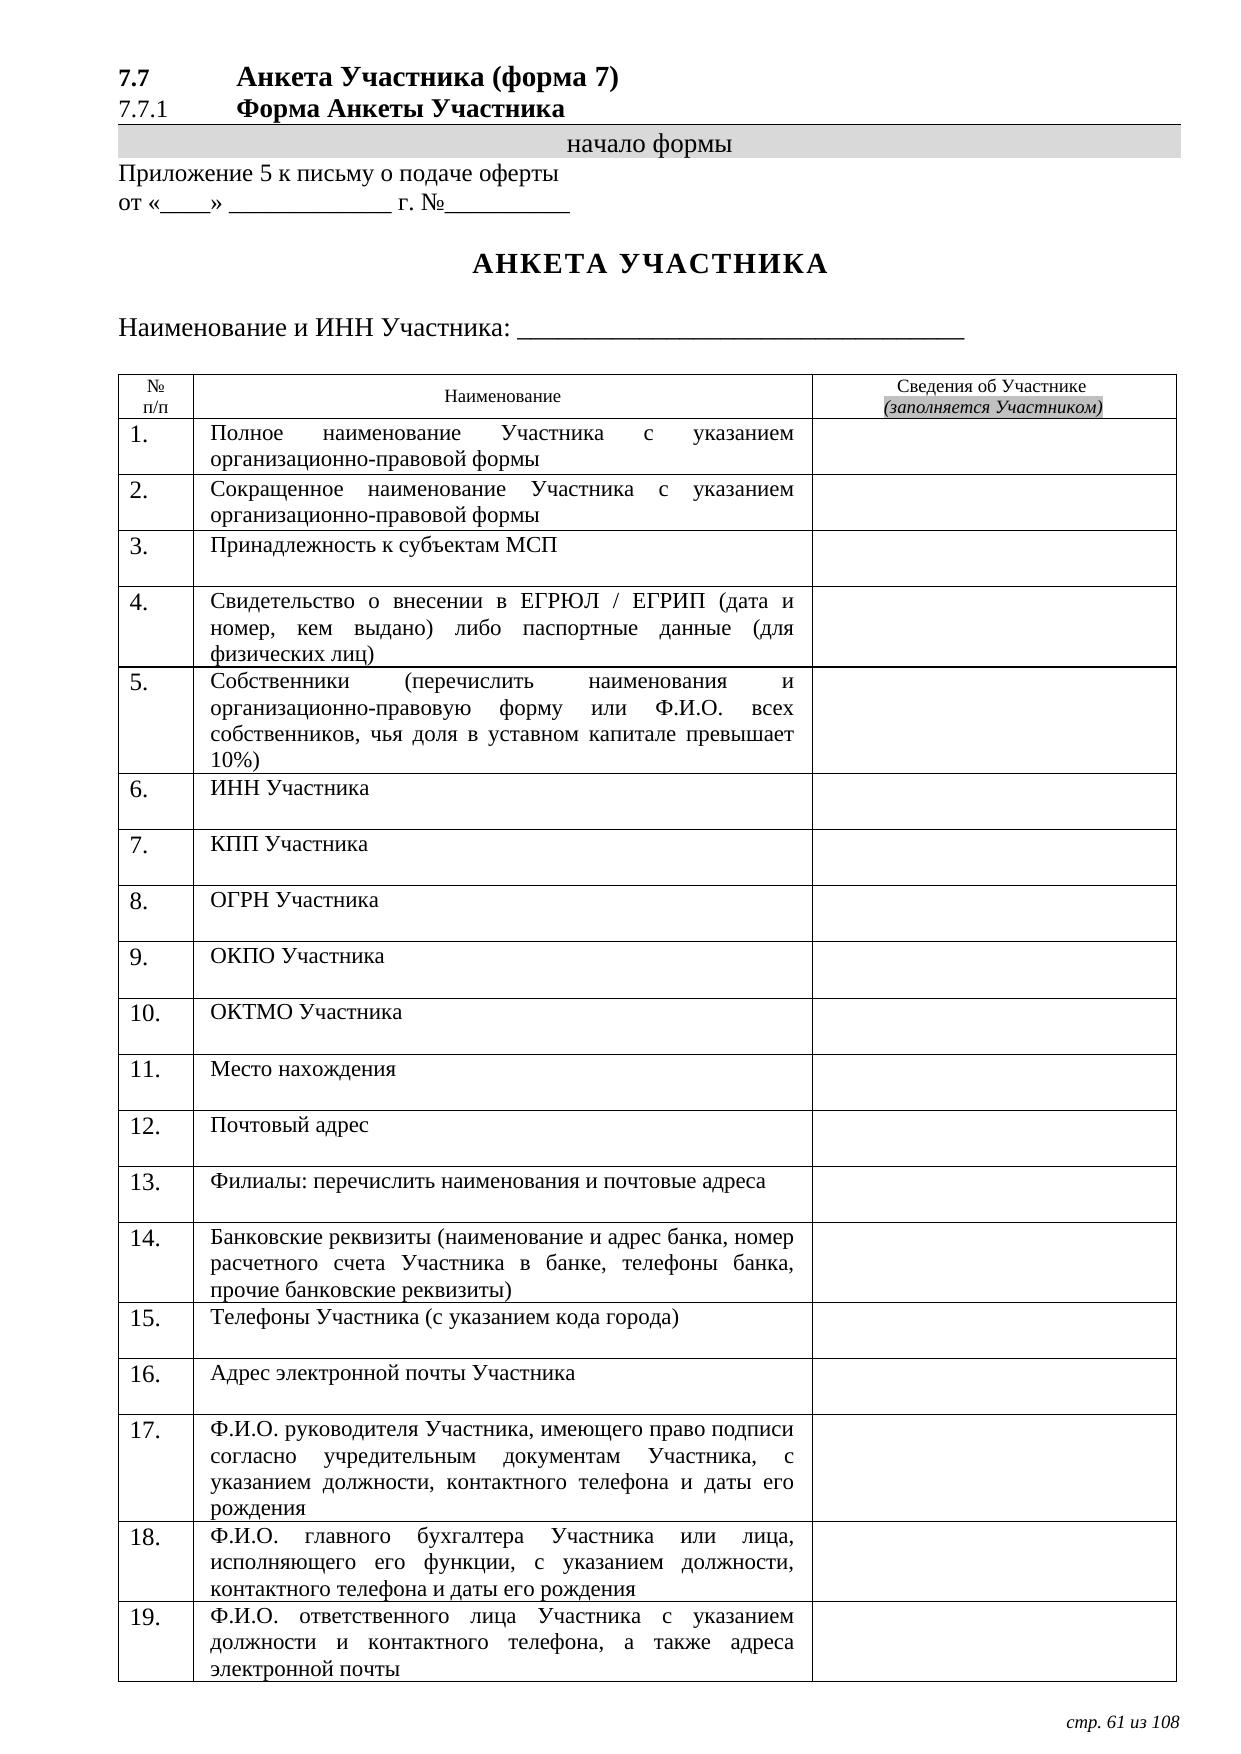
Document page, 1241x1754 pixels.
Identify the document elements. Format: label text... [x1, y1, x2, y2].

table_cell Банковские реквизиты (наименование и адрес банка, номер расчетного счета Участника в банке, телефоны банка, прочие банковские реквизиты) [194, 1223, 812, 1302]
text Приложение 5 к письму о подаче оферты от «____» _____________ г. №__________ [118, 158, 1181, 216]
table_cell Свидетельство о внесении в ЕГРЮЛ / ЕГРИП (дата и номер, кем выдано) либо паспортные данные (для физических лиц) [194, 587, 812, 666]
table_cell ОКТМО Участника [194, 999, 812, 1053]
table_cell ИНН Участника [194, 774, 812, 829]
table_cell [813, 1522, 1176, 1601]
table_cell [813, 999, 1176, 1053]
table_cell [813, 531, 1176, 586]
table_cell Собственники (перечислить наименования и организационно-правовую форму или Ф.И.О. всех собственников, чья доля в уставном капитале превышает 10%) [194, 668, 812, 773]
table_cell [119, 886, 193, 941]
text Анкета Участника [118, 247, 1181, 280]
table_cell ОКПО Участника [194, 942, 812, 997]
table_cell Ф.И.О. ответственного лица Участника с указанием должности и контактного телефона, а также адреса электронной почты [194, 1602, 812, 1681]
table_cell [119, 1167, 193, 1222]
text Наименование и ИНН Участника: _________________________________ [118, 311, 1181, 342]
table_cell [813, 1359, 1176, 1414]
table_cell [813, 1223, 1176, 1302]
table_cell [813, 1167, 1176, 1222]
table_header Наименование [194, 375, 812, 418]
subtitle Анкета Участника (форма 7) [118, 59, 1181, 93]
table_header № п/п [119, 375, 193, 418]
table_cell [813, 419, 1176, 474]
table_cell [813, 1055, 1176, 1110]
text начало формы [118, 125, 1181, 158]
table_cell [813, 886, 1176, 941]
table_cell [119, 999, 193, 1053]
table_cell Принадлежность к субъектам МСП [194, 531, 812, 586]
table_cell [813, 774, 1176, 829]
table_cell Ф.И.О. руководителя Участника, имеющего право подписи согласно учредительным документам Участника, с указанием должности, контактного телефона и даты его рождения [194, 1415, 812, 1521]
table_cell [119, 1415, 193, 1521]
table_cell [119, 1359, 193, 1414]
table_cell [119, 774, 193, 829]
table_cell [813, 1602, 1176, 1681]
table_cell [119, 1602, 193, 1681]
table_cell Место нахождения [194, 1055, 812, 1110]
table_cell [119, 1522, 193, 1601]
table_cell [119, 475, 193, 530]
table_cell [119, 587, 193, 666]
table_cell [813, 475, 1176, 530]
table_cell КПП Участника [194, 830, 812, 885]
table_cell Почтовый адрес [194, 1111, 812, 1166]
table_cell [813, 942, 1176, 997]
table_cell [119, 1055, 193, 1110]
table_cell Филиалы: перечислить наименования и почтовые адреса [194, 1167, 812, 1222]
table_cell [813, 830, 1176, 885]
table_cell [119, 830, 193, 885]
table_cell [119, 1303, 193, 1358]
table_cell [119, 1111, 193, 1166]
table_cell [119, 419, 193, 474]
table_cell [813, 1303, 1176, 1358]
table_cell [119, 1223, 193, 1302]
table_cell [813, 1415, 1176, 1521]
table_cell [813, 587, 1176, 666]
table_cell [813, 668, 1176, 773]
table_cell Адрес электронной почты Участника [194, 1359, 812, 1414]
table_cell Сокращенное наименование Участника с указанием организационно-правовой формы [194, 475, 812, 530]
table_cell [119, 942, 193, 997]
table_cell [119, 531, 193, 586]
table_cell Полное наименование Участника с указанием организационно-правовой формы [194, 419, 812, 474]
table_cell [813, 1111, 1176, 1166]
table_cell ОГРН Участника [194, 886, 812, 941]
table_cell [119, 668, 193, 773]
table_cell Ф.И.О. главного бухгалтера Участника или лица, исполняющего его функции, с указанием должности, контактного телефона и даты его рождения [194, 1522, 812, 1601]
table_header Сведения об Участнике (заполняется Участником) [813, 375, 1176, 418]
table_cell Телефоны Участника (с указанием кода города) [194, 1303, 812, 1358]
text Форма Анкеты Участника [118, 93, 1181, 124]
